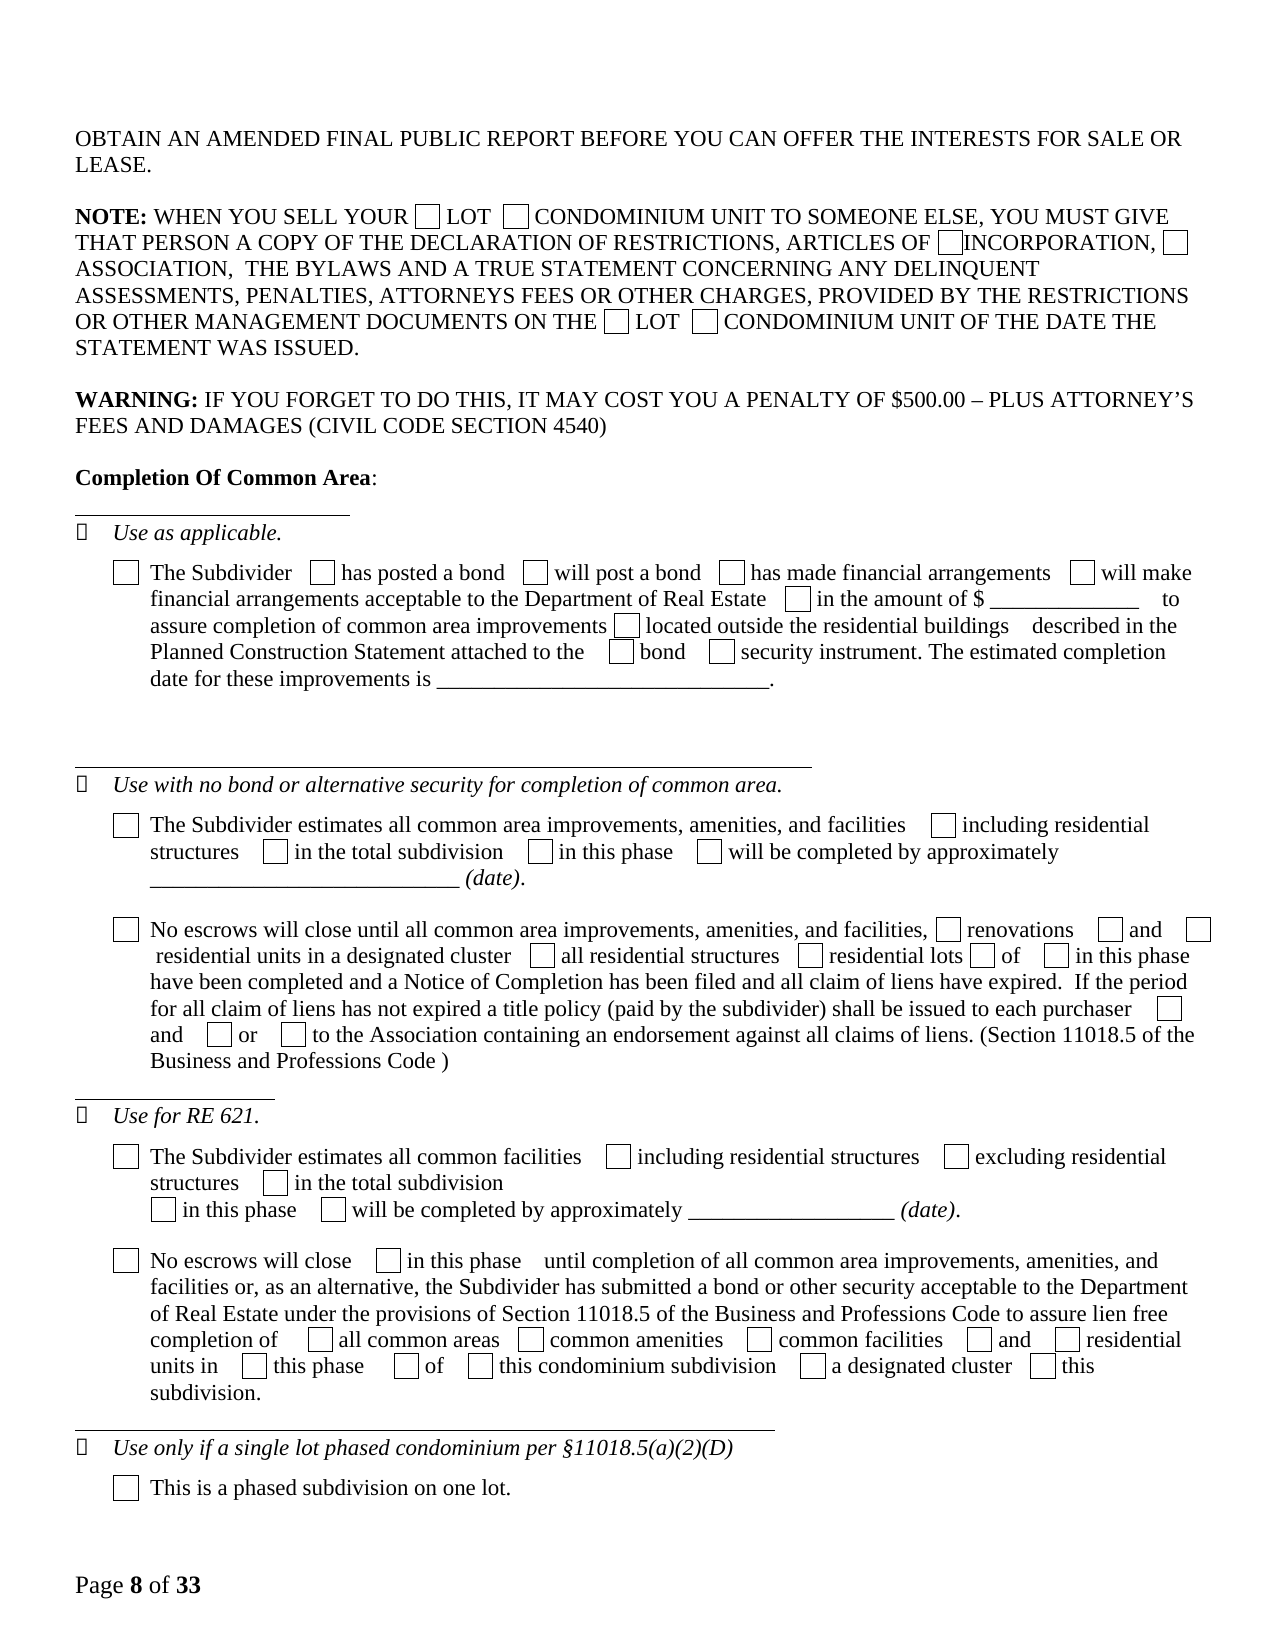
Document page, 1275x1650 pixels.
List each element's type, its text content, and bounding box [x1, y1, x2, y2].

text The Subdivider estimates all common area improvements, amenities, and facilities including residential structures in the total subdivision in this phase will be completed by approximately ___________________________ (date). [112, 812, 1200, 891]
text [75, 125, 1200, 178]
text Completion Of Common Area: [75, 463, 1200, 490]
text No escrows will close until all common area improvements, amenities, and facilities, renovations and residential units in a designated cluster all residential structures residential lots of in this phase have been completed and a Notice of Completion has been filed and all claim of liens have expired. If the period for all claim of liens has not expired a title policy (paid by the subdivider) shall be issued to each purchaser and or to the Association containing an endorsement against all claims of liens. (Section 11018.5 of the Business and Professions Code ) [112, 916, 1200, 1074]
text  Use only if a single lot phased condominium per §11018.5(a)(2)(D) [75, 1431, 775, 1462]
text WARNING: IF YOU FORGET TO DO THIS, IT MAY COST YOU A PENALTY OF $500.00 – PLUS ATTORNEY’S FEES AND DAMAGES (CIVIL CODE SECTION 4540) [75, 386, 1200, 438]
text  Use as applicable. [75, 516, 350, 547]
text in this phase will be completed by approximately __________________ (date). [112, 1196, 1200, 1222]
text NOTE: WHEN YOU SELL YOUR LOT CONDOMINIUM UNIT TO SOMEONE ELSE, YOU MUST GIVE THAT PERSON A COPY OF THE DECLARATION OF RESTRICTIONS, ARTICLES OF INCORPORATION, ASSOCIATION, THE BYLAWS AND A TRUE STATEMENT CONCERNING ANY DELINQUENT ASSESSMENTS, PENALTIES, ATTORNEYS FEES OR OTHER CHARGES, PROVIDED BY THE RESTRICTIONS OR OTHER MANAGEMENT DOCUMENTS ON THE LOT CONDOMINIUM UNIT OF THE DATE THE STATEMENT WAS ISSUED. [75, 203, 1200, 361]
text The Subdivider has posted a bond will post a bond has made financial arrangements will make financial arrangements acceptable to the Department of Real Estate in the amount of $ _____________ to assure completion of common area improvements located outside the residential buildings described in the Planned Construction Statement attached to the bond security instrument. The estimated completion date for these improvements is _____________________________. [112, 559, 1200, 691]
text  Use for RE 621. [75, 1100, 275, 1131]
text This is a phased subdivision on one lot. [112, 1474, 1200, 1501]
text  Use with no bond or alternative security for completion of common area. [75, 768, 812, 799]
text No escrows will close in this phase until completion of all common area improvements, amenities, and facilities or, as an alternative, the Subdivider has submitted a bond or other security acceptable to the Department of Real Estate under the provisions of Section 11018.5 of the Business and Professions Code to assure lien free completion of all common areas common amenities common facilities and residential units in this phase of this condominium subdivision a designated cluster this subdivision. [112, 1247, 1200, 1405]
text The Subdivider estimates all common facilities including residential structures excluding residential structures in the total subdivision [112, 1143, 1200, 1196]
